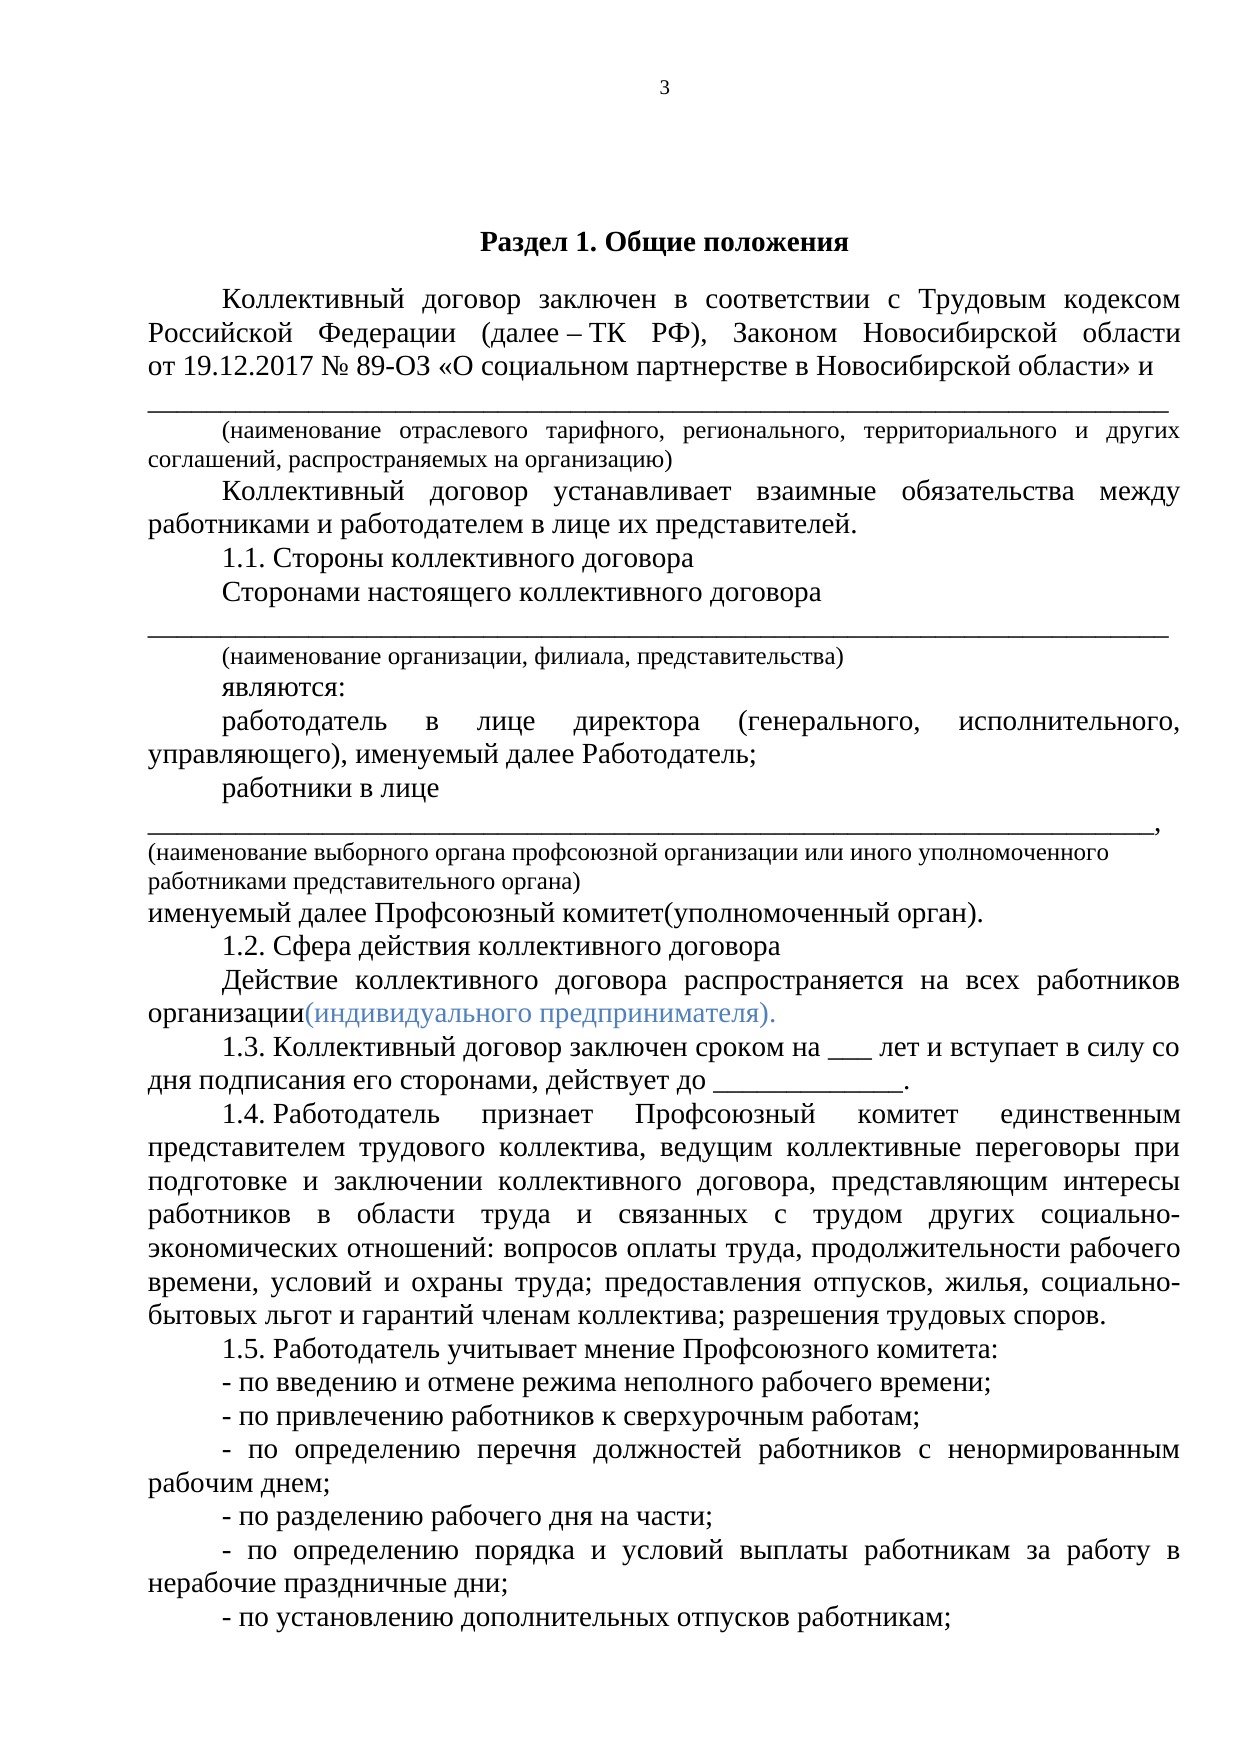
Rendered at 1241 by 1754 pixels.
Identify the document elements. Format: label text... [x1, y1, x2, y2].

text - по установлению дополнительных отпусков работникам; [148, 1599, 1181, 1633]
text (наименование отраслевого тарифного, регионального, территориального и других соглашений, распространяемых на организацию) [148, 416, 1181, 473]
text работодатель в лице директора (генерального, исполнительного, управляющего), именуемый далее Работодатель; [148, 703, 1181, 770]
subtitle Раздел 1. Общие положения [148, 224, 1181, 257]
text - по привлечению работников к сверхурочным работам; [148, 1398, 1181, 1431]
text являются: [148, 669, 1181, 703]
text 1.2. Сфера действия коллективного договора [148, 928, 1181, 962]
text 1.3. Коллективный договор заключен сроком на ___ лет и вступает в силу со дня подписания его сторонами, действует до _____________. [148, 1029, 1181, 1096]
text Сторонами настоящего коллективного договора [148, 574, 1181, 607]
text ______________________________________________________________________ [148, 607, 1181, 641]
text 1.5. Работодатель учитывает мнение Профсоюзного комитета: [148, 1331, 1181, 1364]
text - по разделению рабочего дня на части; [148, 1498, 1181, 1532]
text - по введению и отмене режима неполного рабочего времени; [148, 1364, 1181, 1398]
text (наименование организации, филиала, представительства) [148, 641, 1181, 669]
text Коллективный договор заключен в соответствии с Трудовым кодексом Российской Федерации (далее – ТК РФ), Законом Новосибирской области от 19.12.2017 № 89-ОЗ «О социальном партнерстве в Новосибирской области» и [148, 281, 1181, 382]
text ______________________________________________________________________ [148, 382, 1181, 416]
text Действие коллективного договора распространяется на всех работников организации(индивидуального предпринимателя). [148, 962, 1181, 1029]
text - по определению порядка и условий выплаты работникам за работу в нерабочие праздничные дни; [148, 1532, 1181, 1599]
text 1.1. Стороны коллективного договора [148, 540, 1181, 574]
text Коллективный договор устанавливает взаимные обязательства между работниками и работодателем в лице их представителей. [148, 473, 1181, 540]
text 1.4. Работодатель признает Профсоюзный комитет единственным представителем трудового коллектива, ведущим коллективные переговоры при подготовке и заключении коллективного договора, представляющим интересы работников в области труда и связанных с трудом других социально-экономических отношений: вопросов оплаты труда, продолжительности рабочего времени, условий и охраны труда; предоставления отпусков, жилья, социально-бытовых льгот и гарантий членам коллектива; разрешения трудовых споров. [148, 1096, 1181, 1331]
text - по определению перечня должностей работников с ненормированным рабочим днем; [148, 1431, 1181, 1498]
text работники в лице _____________________________________________________________________,(наименование выборного органа профсоюзной организации или иного уполномоченного работниками представительного органа) [148, 770, 1181, 895]
text именуемый далее Профсоюзный комитет(уполномоченный орган). [148, 895, 1181, 928]
